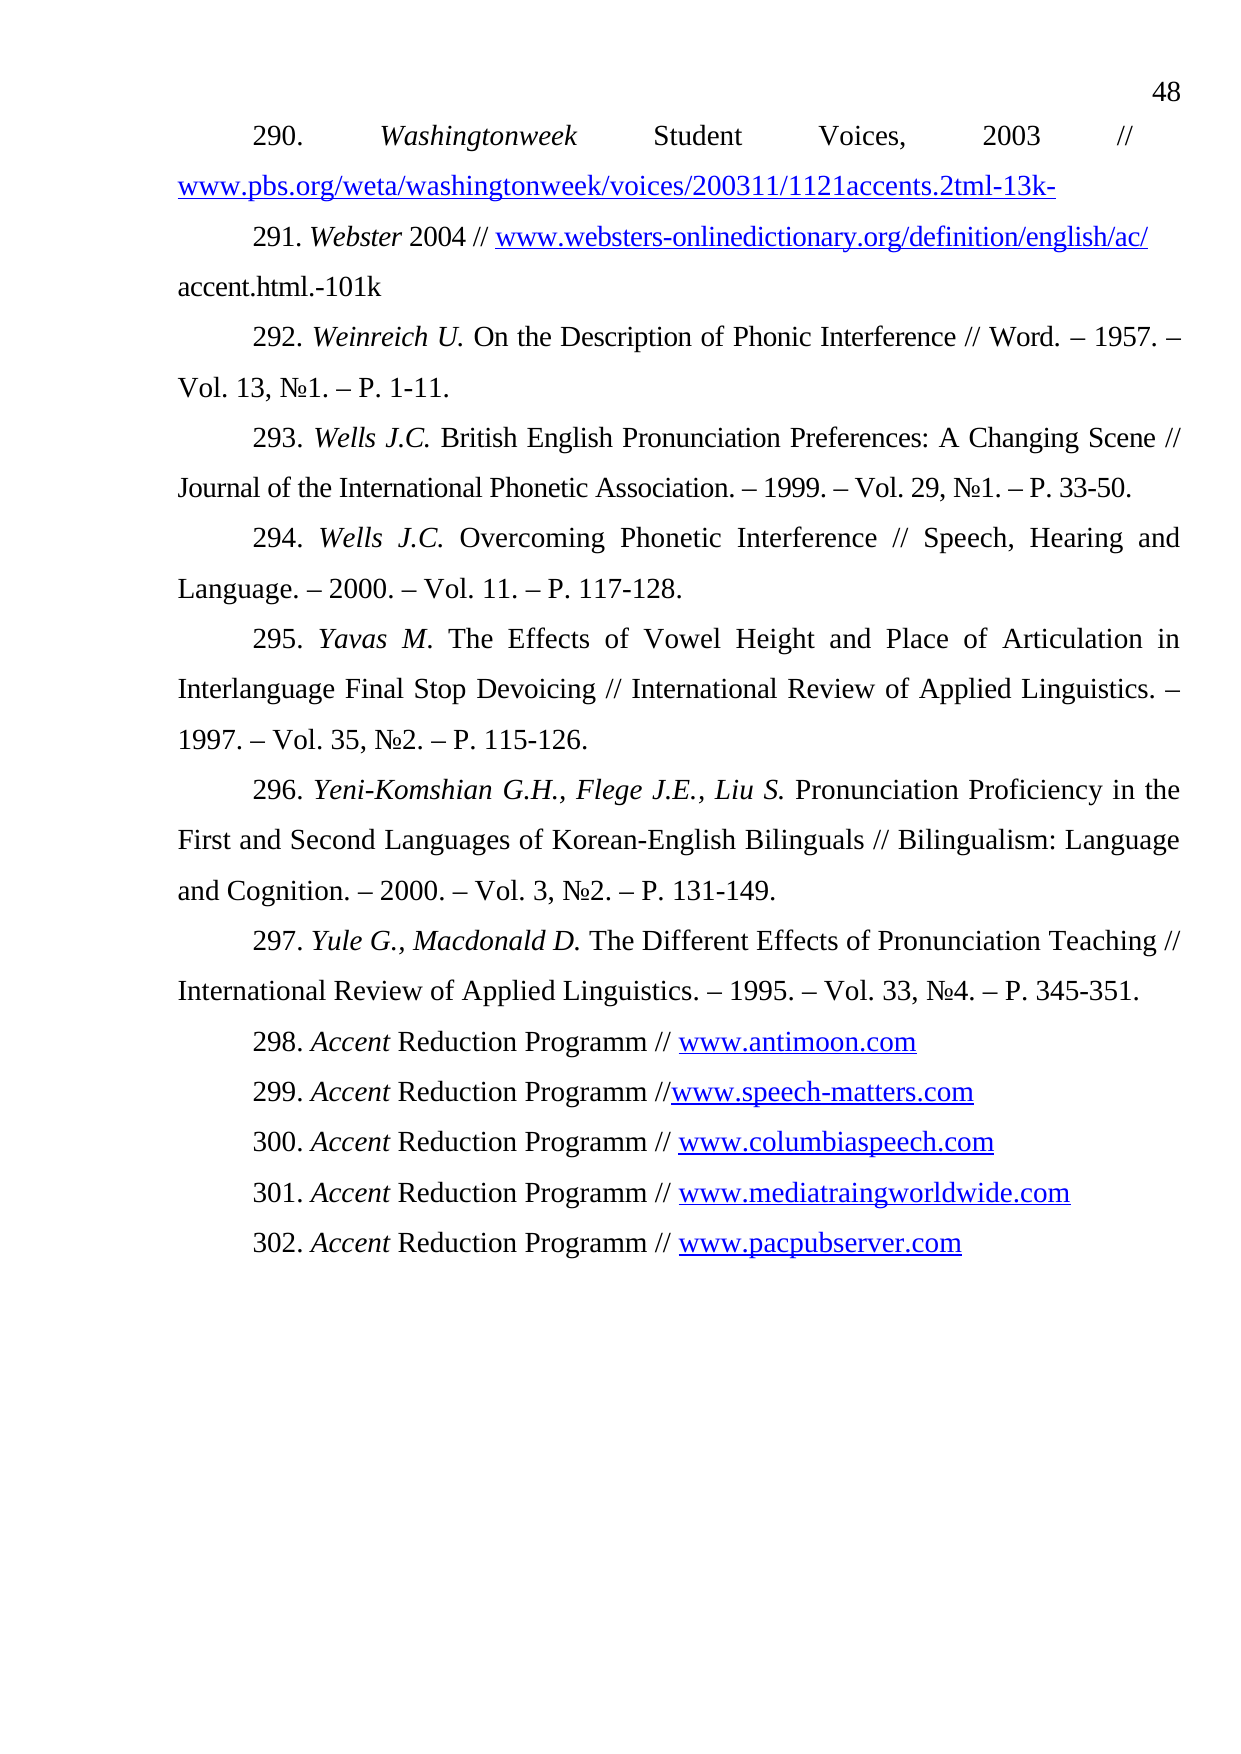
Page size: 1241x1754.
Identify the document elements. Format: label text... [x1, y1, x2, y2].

text 300. Accent Reduction Programm // www.columbiaspeech.com [177, 1124, 1181, 1158]
text 294. Wells J.C. Overcoming Phonetic Interference // Speech, Hearing and Language. – 2000. – Vol. 11. – P. 117-128. [177, 521, 1181, 604]
text 295. Yavas M. The Effects of Vowel Height and Place of Articulation in Interlanguage Final Stop Devoicing // International Review of Applied Linguistics. – 1997. – Vol. 35, №2. – P. 115-126. [177, 621, 1181, 755]
text 302. Accent Reduction Programm // www.pacpubserver.com [177, 1225, 1181, 1258]
text 292. Weinreich U. On the Description of Phonic Interference // Word. – 1957. – Vol. 13, №1. – P. 1-11. [177, 319, 1181, 403]
text 290. Washingtonweek Student Voices, 2003 // www.pbs.org/weta/washingtonweek/voices/200311/1121accents.2tml-13k- [177, 118, 1181, 202]
text 301. Accent Reduction Programm // www.mediatraingworldwide.com [177, 1175, 1181, 1208]
text 297. Yule G., Macdonald D. The Different Effects of Pronunciation Teaching // International Review of Applied Linguistics. – 1995. – Vol. 33, №4. – P. 345-351. [177, 923, 1181, 1007]
text 296. Yeni-Komshian G.H., Flege J.E., Liu S. Pronunciation Proficiency in the First and Second Languages of Korean-English Bilinguals // Bilingualism: Language and Cognition. – 2000. – Vol. 3, №2. – P. 131-149. [177, 772, 1181, 906]
text 299. Accent Reduction Programm //www.speech-matters.com [177, 1074, 1181, 1108]
text 293. Wells J.C. British English Pronunciation Preferences: A Changing Scene // Journal of the International Phonetic Association. – 1999. – Vol. 29, №1. – Р. 33-50. [177, 420, 1181, 504]
text 298. Accent Reduction Programm // www.antimoon.com [177, 1024, 1181, 1057]
text 291. Webster 2004 // www.websters-onlinedictionary.org/definition/english/ac/ accent.html.-101k [177, 219, 1181, 303]
